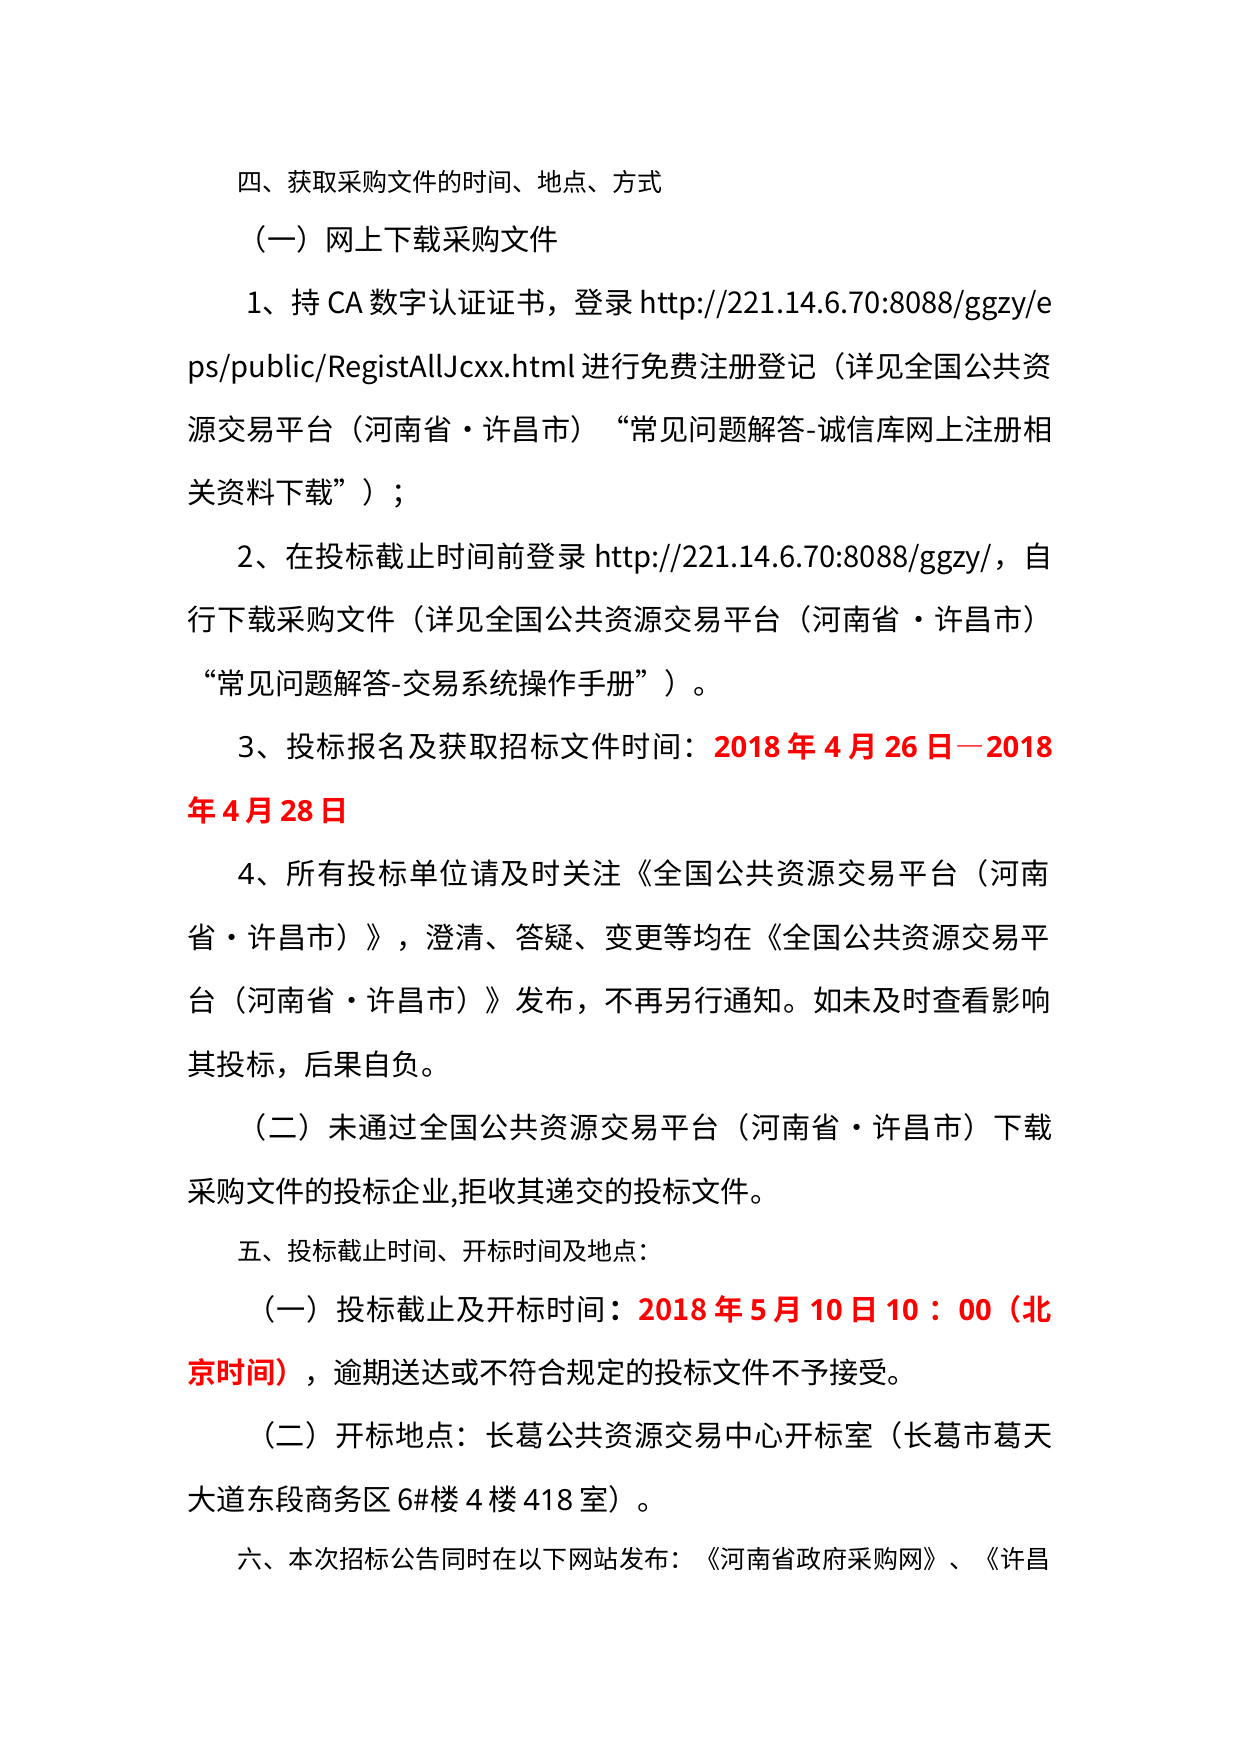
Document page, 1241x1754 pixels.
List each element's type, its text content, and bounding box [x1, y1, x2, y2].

text （二）未通过全国公共资源交易平台（河南省·许昌市）下载采购文件的投标企业,拒收其递交的投标文件。 [187, 1105, 1053, 1211]
text 1、持CA数字认证证书，登录http://221.14.6.70:8088/ggzy/eps/public/RegistAllJcxx.html进行免费注册登记（详见全国公共资源交易平台（河南省·许昌市）“常见问题解答-诚信库网上注册相关资料下载”）； [187, 280, 1053, 512]
text 五、投标截止时间、开标时间及地点： [187, 1232, 1053, 1268]
text 3、投标报名及获取招标文件时间：2018年4月26日—2018年4月28日 [187, 724, 1053, 830]
text 2、在投标截止时间前登录http://221.14.6.70:8088/ggzy/，自行下载采购文件（详见全国公共资源交易平台（河南省·许昌市）“常见问题解答-交易系统操作手册”）。 [187, 533, 1053, 703]
text （一）网上下载采购文件 [187, 216, 1053, 259]
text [187, 1540, 1053, 1576]
text 四、获取采购文件的时间、地点、方式 [187, 162, 1053, 198]
text （二）开标地点：长葛公共资源交易中心开标室（长葛市葛天大道东段商务区6#楼 4楼418室）。 [187, 1413, 1053, 1519]
text 4、所有投标单位请及时关注《全国公共资源交易平台（河南省·许昌市）》，澄清、答疑、变更等均在《全国公共资源交易平台（河南省·许昌市）》发布，不再另行通知。如未及时查看影响其投标，后果自负。 [187, 851, 1053, 1084]
text （一）投标截止及开标时间：2018年5月10日10 ：00（北京时间），逾期送达或不符合规定的投标文件不予接受。 [187, 1286, 1053, 1392]
